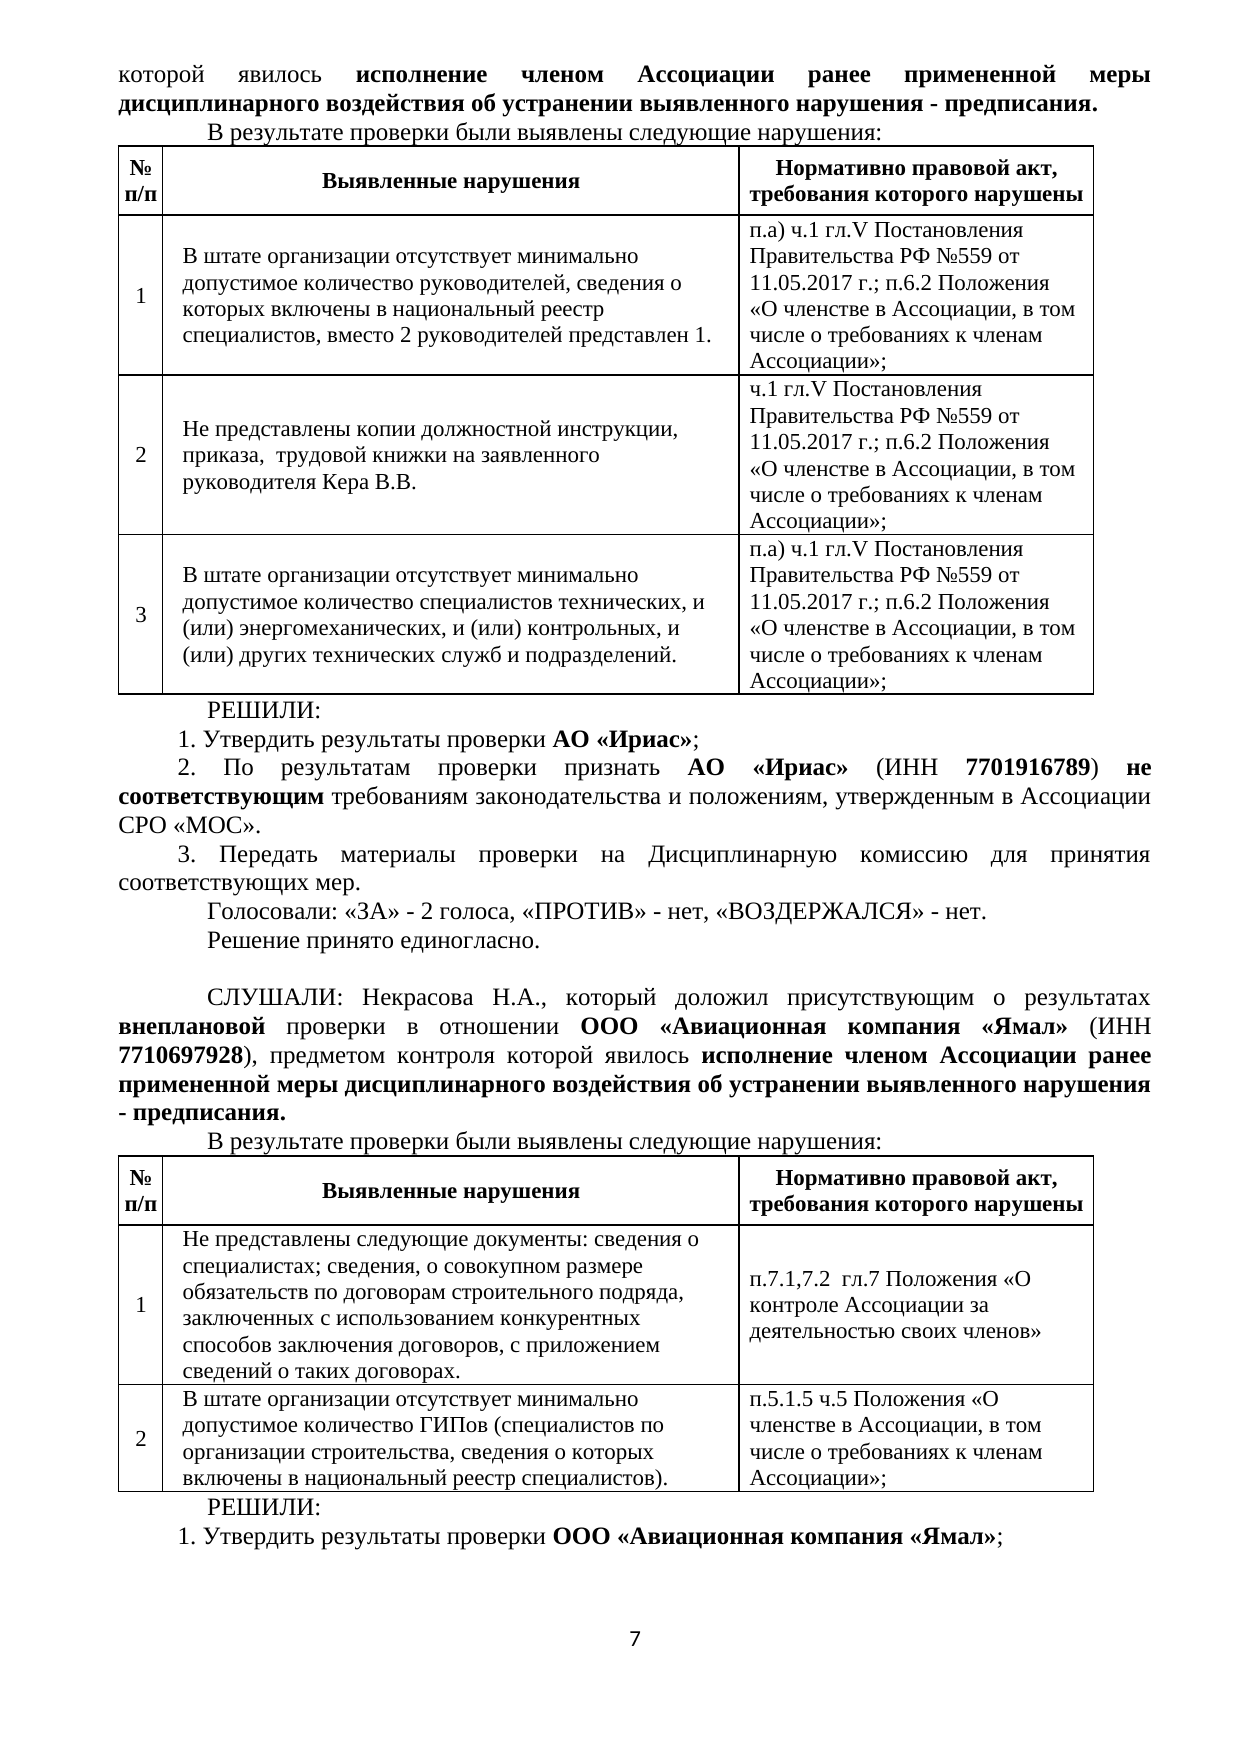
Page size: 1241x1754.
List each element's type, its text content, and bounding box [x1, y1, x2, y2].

table_header Выявленные нарушения [163, 1157, 738, 1224]
table_cell Не представлены копии должностной инструкции, приказа, трудовой книжки на заявленного руководителя Кера В.В. [163, 376, 738, 534]
text 2. По результатам проверки признать АО «Ириас» (ИНН 7701916789) не соответствующим требованиям законодательства и положениям, утвержденным в Ассоциации СРО «МОС». [118, 752, 1152, 839]
text В результате проверки были выявлены следующие нарушения: [118, 1126, 1152, 1155]
text 1. Утвердить результаты проверки АО «Ириас»; [118, 724, 1152, 752]
table_header Выявленные нарушения [163, 147, 738, 214]
text РЕШИЛИ: [118, 695, 1152, 724]
table_header Нормативно правовой акт, требования которого нарушены [740, 147, 1093, 214]
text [118, 59, 1152, 117]
table_cell 2 [119, 1385, 162, 1491]
table_header Нормативно правовой акт, требования которого нарушены [740, 1157, 1093, 1224]
table_header № п/п [119, 147, 162, 214]
table_cell В штате организации отсутствует минимально допустимое количество руководителей, сведения о которых включены в национальный реестр специалистов, вместо 2 руководителей представлен 1. [163, 216, 738, 374]
text 3. Передать материалы проверки на Дисциплинарную комиссию для принятия соответствующих мер. [118, 839, 1152, 896]
table_cell 2 [119, 376, 162, 534]
table_cell п.5.1.5 ч.5 Положения «О членстве в Ассоциации, в том числе о требованиях к членам Ассоциации»; [740, 1385, 1093, 1491]
table_cell п.а) ч.1 гл.V Постановления Правительства РФ №559 от 11.05.2017 г.; п.6.2 Положения «О членстве в Ассоциации, в том числе о требованиях к членам Ассоциации»; [740, 216, 1093, 374]
text Решение принято единогласно. [118, 925, 1152, 954]
text СЛУШАЛИ: Некрасова Н.А., который доложил присутствующим о результатах внеплановой проверки в отношении ООО «Авиационная компания «Ямал» (ИНН 7710697928), предметом контроля которой явилось исполнение членом Ассоциации ранее примененной меры дисциплинарного воздействия об устранении выявленного нарушения - предписания. [118, 982, 1152, 1126]
table_cell 3 [119, 535, 162, 693]
text В результате проверки были выявлены следующие нарушения: [118, 117, 1152, 145]
text 1. Утвердить результаты проверки ООО «Авиационная компания «Ямал»; [118, 1521, 1152, 1549]
table_cell В штате организации отсутствует минимально допустимое количество специалистов технических, и (или) энергомеханических, и (или) контрольных, и (или) других технических служб и подразделений. [163, 535, 738, 693]
table_header № п/п [119, 1157, 162, 1224]
table_cell ч.1 гл.V Постановления Правительства РФ №559 от 11.05.2017 г.; п.6.2 Положения «О членстве в Ассоциации, в том числе о требованиях к членам Ассоциации»; [740, 376, 1093, 534]
table_cell 1 [119, 216, 162, 374]
table_cell п.а) ч.1 гл.V Постановления Правительства РФ №559 от 11.05.2017 г.; п.6.2 Положения «О членстве в Ассоциации, в том числе о требованиях к членам Ассоциации»; [740, 535, 1093, 693]
text Голосовали: «ЗА» - 2 голоса, «ПРОТИВ» - нет, «ВОЗДЕРЖАЛСЯ» - нет. [118, 896, 1152, 925]
table_cell Не представлены следующие документы: сведения о специалистах; сведения, о совокупном размере обязательств по договорам строительного подряда, заключенных с использованием конкурентных способов заключения договоров, с приложением сведений о таких договорах. [163, 1226, 738, 1383]
table_cell п.7.1,7.2 гл.7 Положения «О контроле Ассоциации за деятельностью своих членов» [740, 1226, 1093, 1383]
text РЕШИЛИ: [118, 1492, 1152, 1521]
table_cell 1 [119, 1226, 162, 1383]
